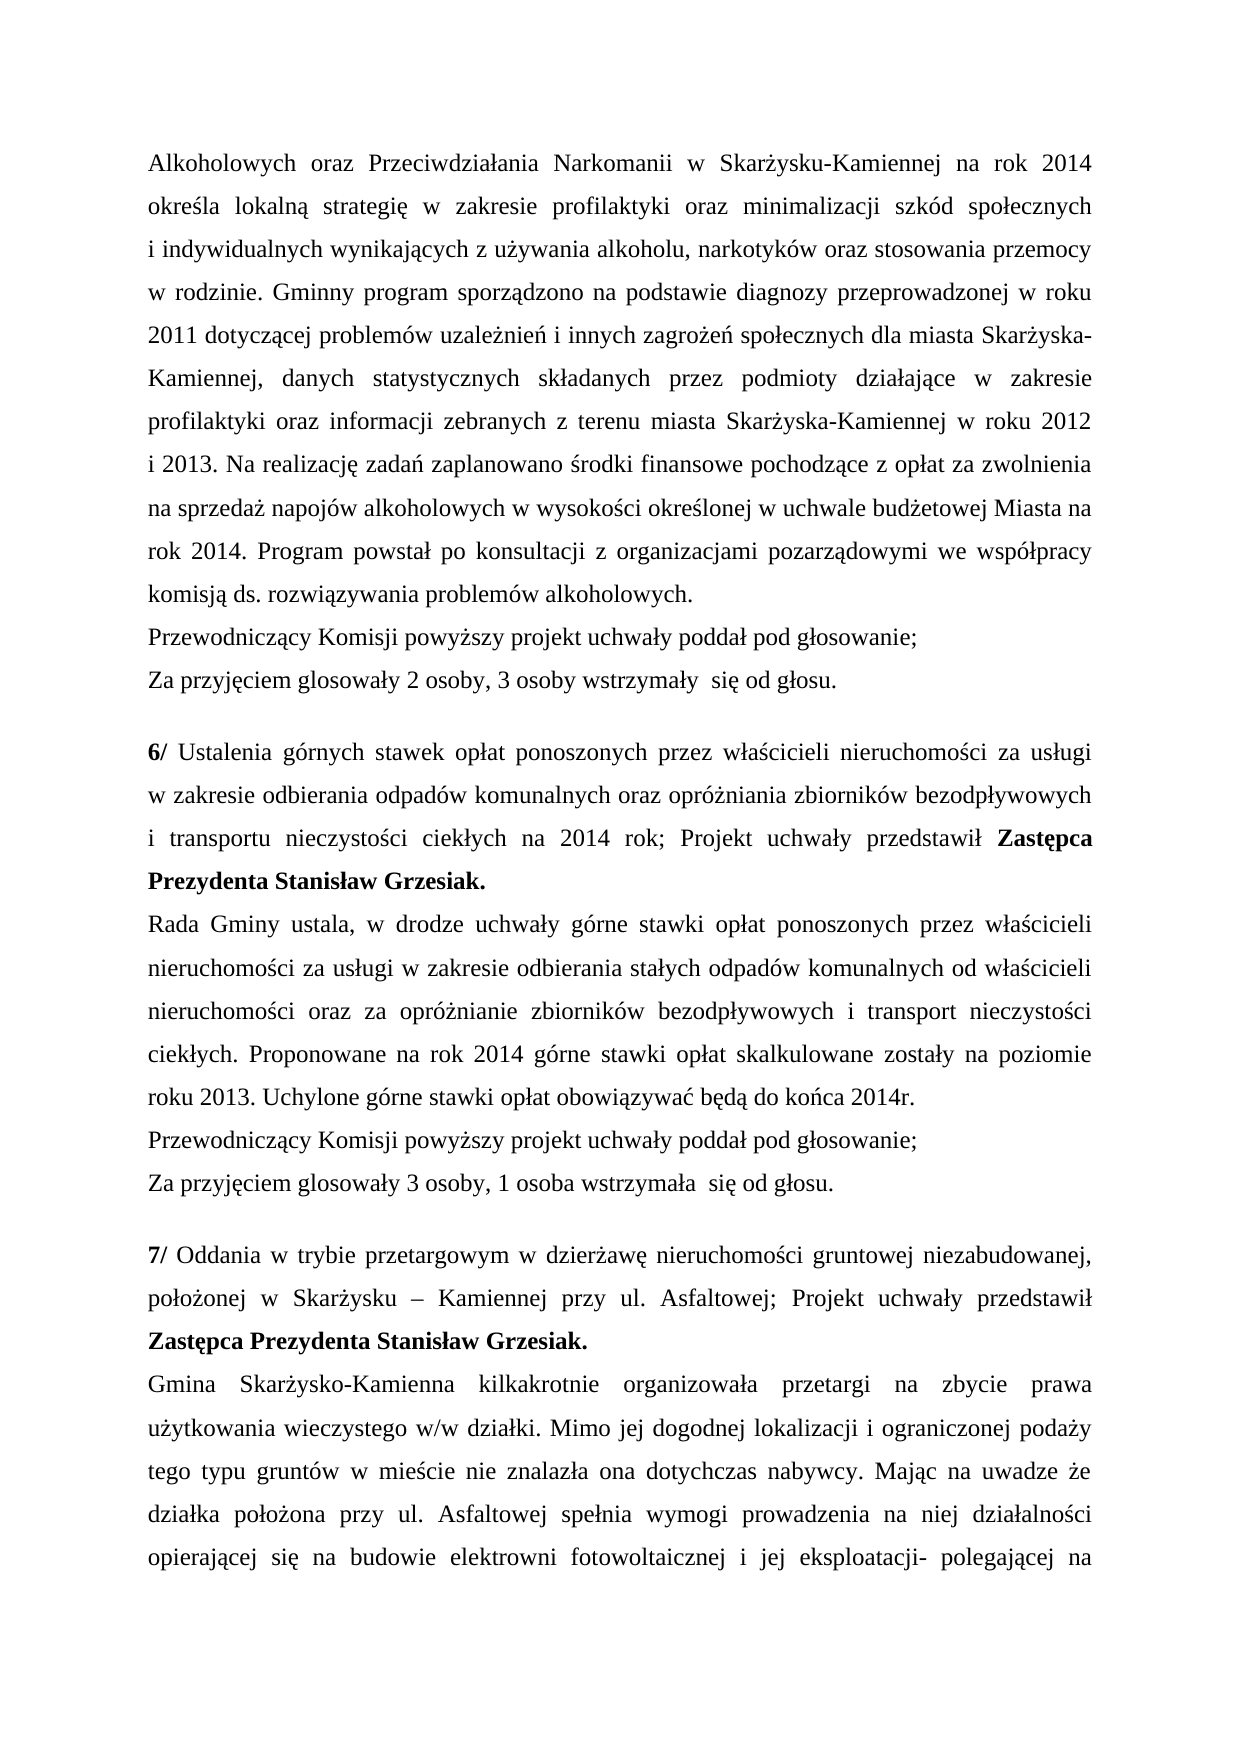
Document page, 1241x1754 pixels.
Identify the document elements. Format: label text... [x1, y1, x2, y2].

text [148, 148, 1093, 608]
text 6/ Ustalenia górnych stawek opłat ponoszonych przez właścicieli nieruchomości za usługi w zakresie odbierania odpadów komunalnych oraz opróżniania zbiorników bezodpływowych i transportu nieczystości ciekłych na 2014 rok; Projekt uchwały przedstawił Zastępca Prezydenta Stanisław Grzesiak. [148, 737, 1093, 895]
text 7/ Oddania w trybie przetargowym w dzierżawę nieruchomości gruntowej niezabudowanej, położonej w Skarżysku – Kamiennej przy ul. Asfaltowej; Projekt uchwały przedstawił Zastępca Prezydenta Stanisław Grzesiak. [148, 1240, 1093, 1355]
text Za przyjęciem glosowały 2 osoby, 3 osoby wstrzymały się od głosu. [148, 665, 1093, 694]
text Rada Gminy ustala, w drodze uchwały górne stawki opłat ponoszonych przez właścicieli nieruchomości za usługi w zakresie odbierania stałych odpadów komunalnych od właścicieli nieruchomości oraz za opróżnianie zbiorników bezodpływowych i transport nieczystości ciekłych. Proponowane na rok 2014 górne stawki opłat skalkulowane zostały na poziomie roku 2013. Uchylone górne stawki opłat obowiązywać będą do końca 2014r. [148, 909, 1093, 1111]
text Za przyjęciem glosowały 3 osoby, 1 osoba wstrzymała się od głosu. [148, 1168, 1093, 1197]
text Przewodniczący Komisji powyższy projekt uchwały poddał pod głosowanie; [148, 1125, 1093, 1154]
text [148, 1369, 1093, 1571]
text Przewodniczący Komisji powyższy projekt uchwały poddał pod głosowanie; [148, 622, 1093, 651]
